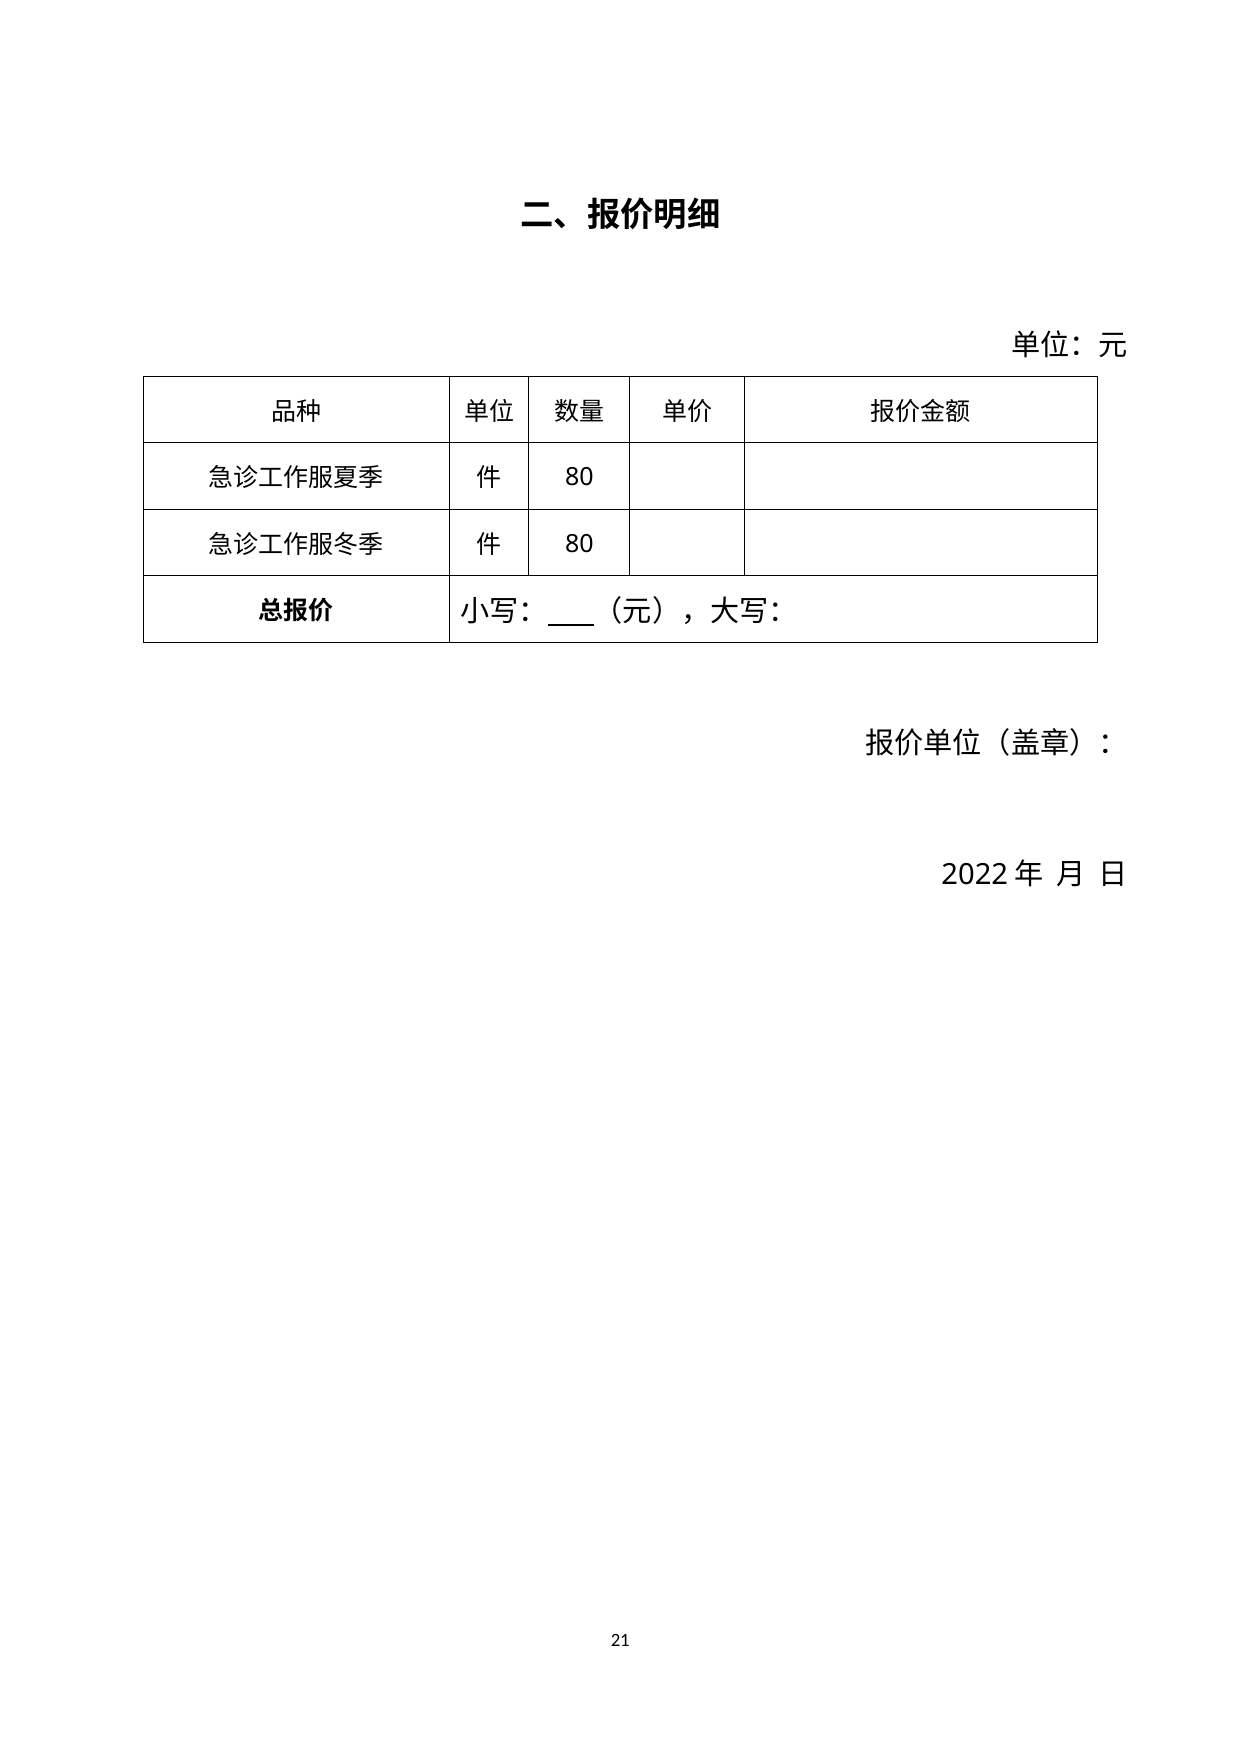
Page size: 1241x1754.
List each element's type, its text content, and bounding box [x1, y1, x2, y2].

table_cell [630, 510, 744, 575]
table_cell 总报价 [144, 576, 449, 642]
table_header 数量 [529, 377, 629, 442]
table_cell [745, 510, 1097, 575]
table_cell 80 [529, 443, 629, 509]
table_cell 急诊工作服冬季 [144, 510, 449, 575]
table_header 品种 [144, 377, 449, 442]
table_header 单位 [450, 377, 528, 442]
text 2022年 月 日 [113, 839, 1127, 904]
text 单位：元 [113, 310, 1127, 376]
table_header 报价金额 [745, 377, 1097, 442]
table_cell 件 [450, 443, 528, 509]
table_cell 小写： （元），大写： [450, 576, 1097, 642]
table_cell 件 [450, 510, 528, 575]
table_cell [745, 443, 1097, 509]
table_cell [630, 443, 744, 509]
text 报价单位（盖章）： [113, 708, 1127, 773]
table_header 单价 [630, 377, 744, 442]
text 二、报价明细 [113, 179, 1127, 245]
table_cell 80 [529, 510, 629, 575]
table_cell 急诊工作服夏季 [144, 443, 449, 509]
